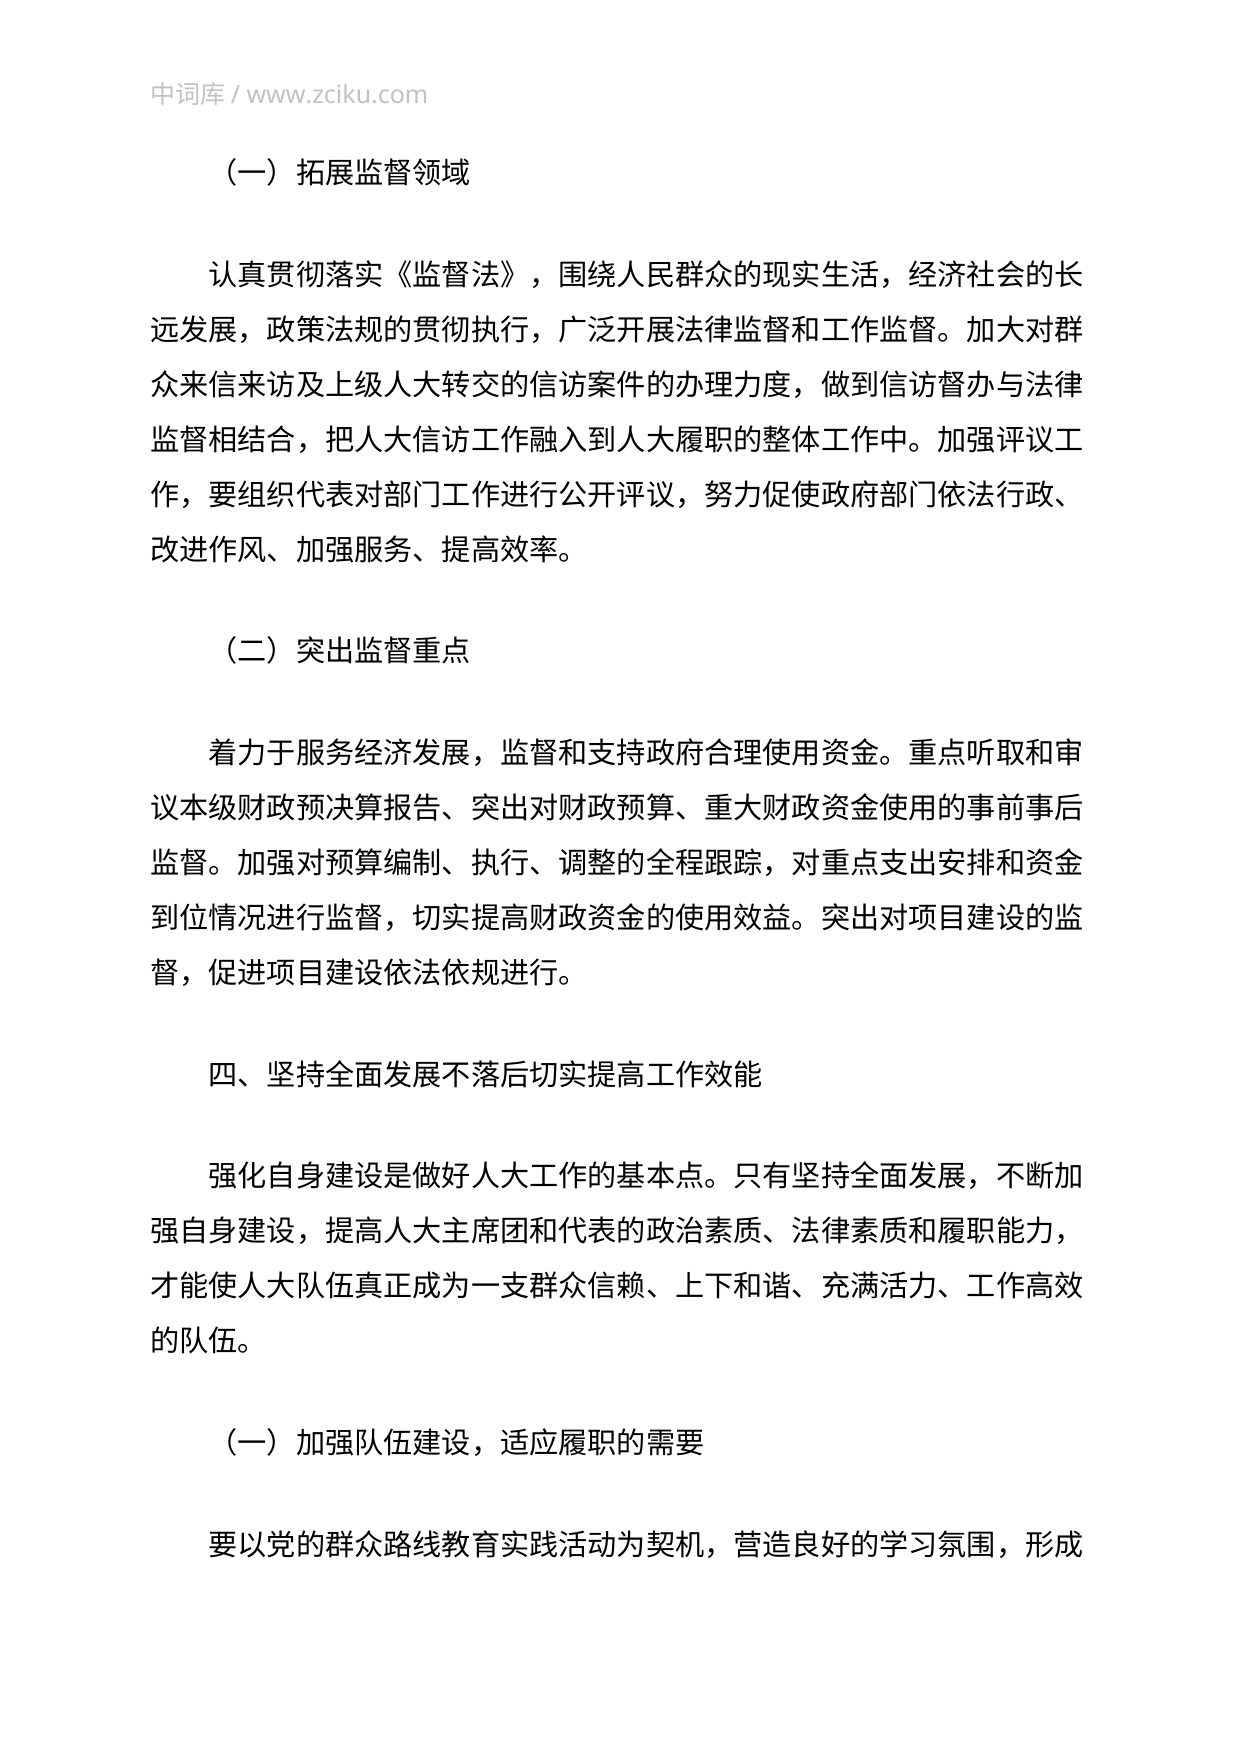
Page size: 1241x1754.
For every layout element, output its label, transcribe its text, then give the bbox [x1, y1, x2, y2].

text 四、坚持全面发展不落后切实提高工作效能 [150, 1051, 1090, 1093]
text 认真贯彻落实《监督法》，围绕人民群众的现实生活，经济社会的长远发展，政策法规的贯彻执行，广泛开展法律监督和工作监督。加大对群众来信来访及上级人大转交的信访案件的办理力度，做到信访督办与法律监督相结合，把人大信访工作融入到人大履职的整体工作中。加强评议工作，要组织代表对部门工作进行公开评议，努力促使政府部门依法行政、改进作风、加强服务、提高效率。 [150, 252, 1090, 568]
text （一）加强队伍建设，适应履职的需要 [150, 1419, 1090, 1462]
text 强化自身建设是做好人大工作的基本点。只有坚持全面发展，不断加强自身建设，提高人大主席团和代表的政治素质、法律素质和履职能力，才能使人大队伍真正成为一支群众信赖、上下和谐、充满活力、工作高效的队伍。 [150, 1153, 1090, 1360]
text 着力于服务经济发展，监督和支持政府合理使用资金。重点听取和审议本级财政预决算报告、突出对财政预算、重大财政资金使用的事前事后监督。加强对预算编制、执行、调整的全程跟踪，对重点支出安排和资金到位情况进行监督，切实提高财政资金的使用效益。突出对项目建设的监督，促进项目建设依法依规进行。 [150, 730, 1090, 992]
text （二）突出监督重点 [150, 628, 1090, 670]
text （一）拓展监督领域 [150, 150, 1090, 192]
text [150, 1521, 1090, 1563]
